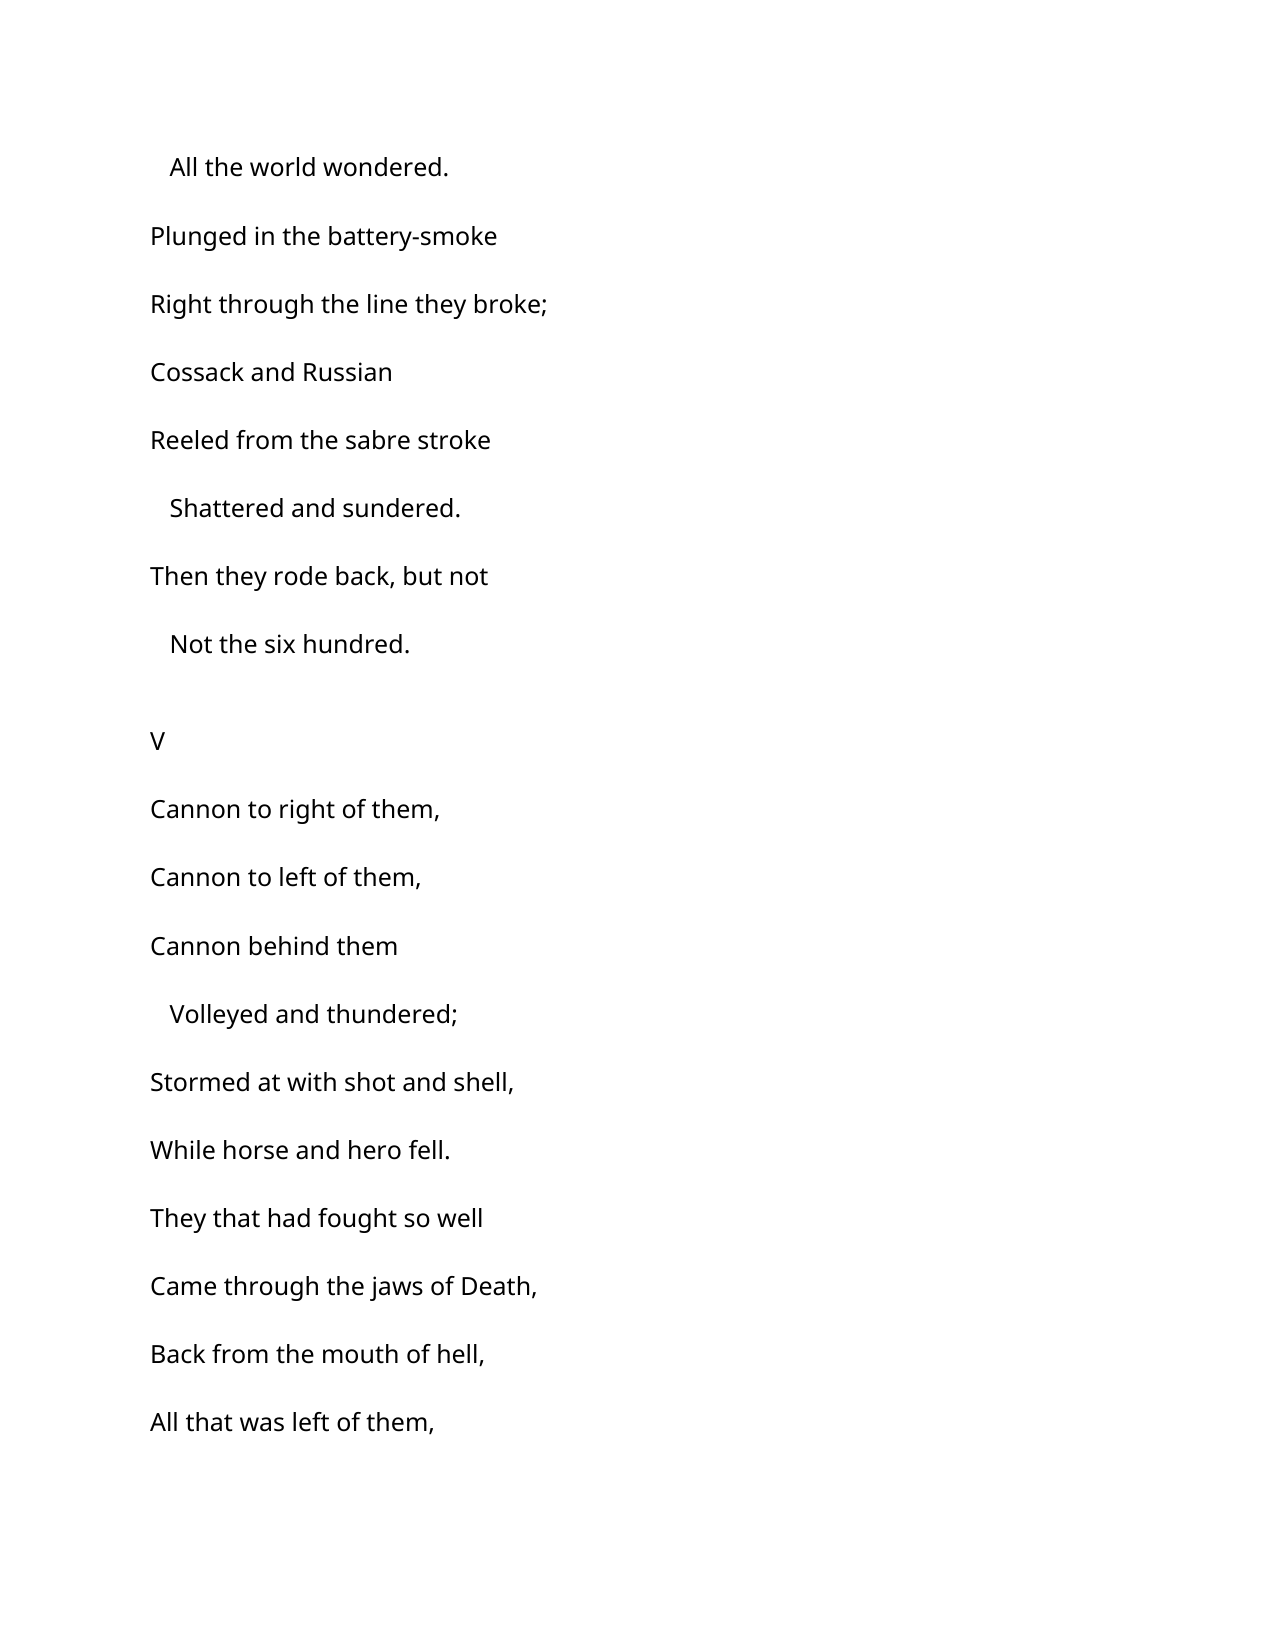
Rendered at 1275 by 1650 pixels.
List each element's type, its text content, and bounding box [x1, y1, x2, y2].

text Cannon to left of them, [150, 860, 1125, 894]
text Plunged in the battery-smoke [150, 218, 1125, 252]
text Cossack and Russian [150, 354, 1125, 388]
text Cannon to right of them, [150, 792, 1125, 826]
text Right through the line they broke; [150, 286, 1125, 320]
text Not the six hundred. [150, 627, 1125, 661]
text Then they rode back, but not [150, 559, 1125, 593]
text Came through the jaws of Death, [150, 1269, 1125, 1303]
text Volleyed and thundered; [150, 996, 1125, 1030]
text Stormed at with shot and shell, [150, 1064, 1125, 1098]
text All that was left of them, [150, 1405, 1125, 1439]
text V [150, 724, 1125, 758]
text All the world wondered. [150, 150, 1125, 184]
text Shattered and sundered. [150, 491, 1125, 525]
text They that had fought so well [150, 1201, 1125, 1235]
text Back from the mouth of hell, [150, 1337, 1125, 1371]
text Reeled from the sabre stroke [150, 422, 1125, 457]
text Cannon behind them [150, 928, 1125, 962]
text While horse and hero fell. [150, 1132, 1125, 1167]
